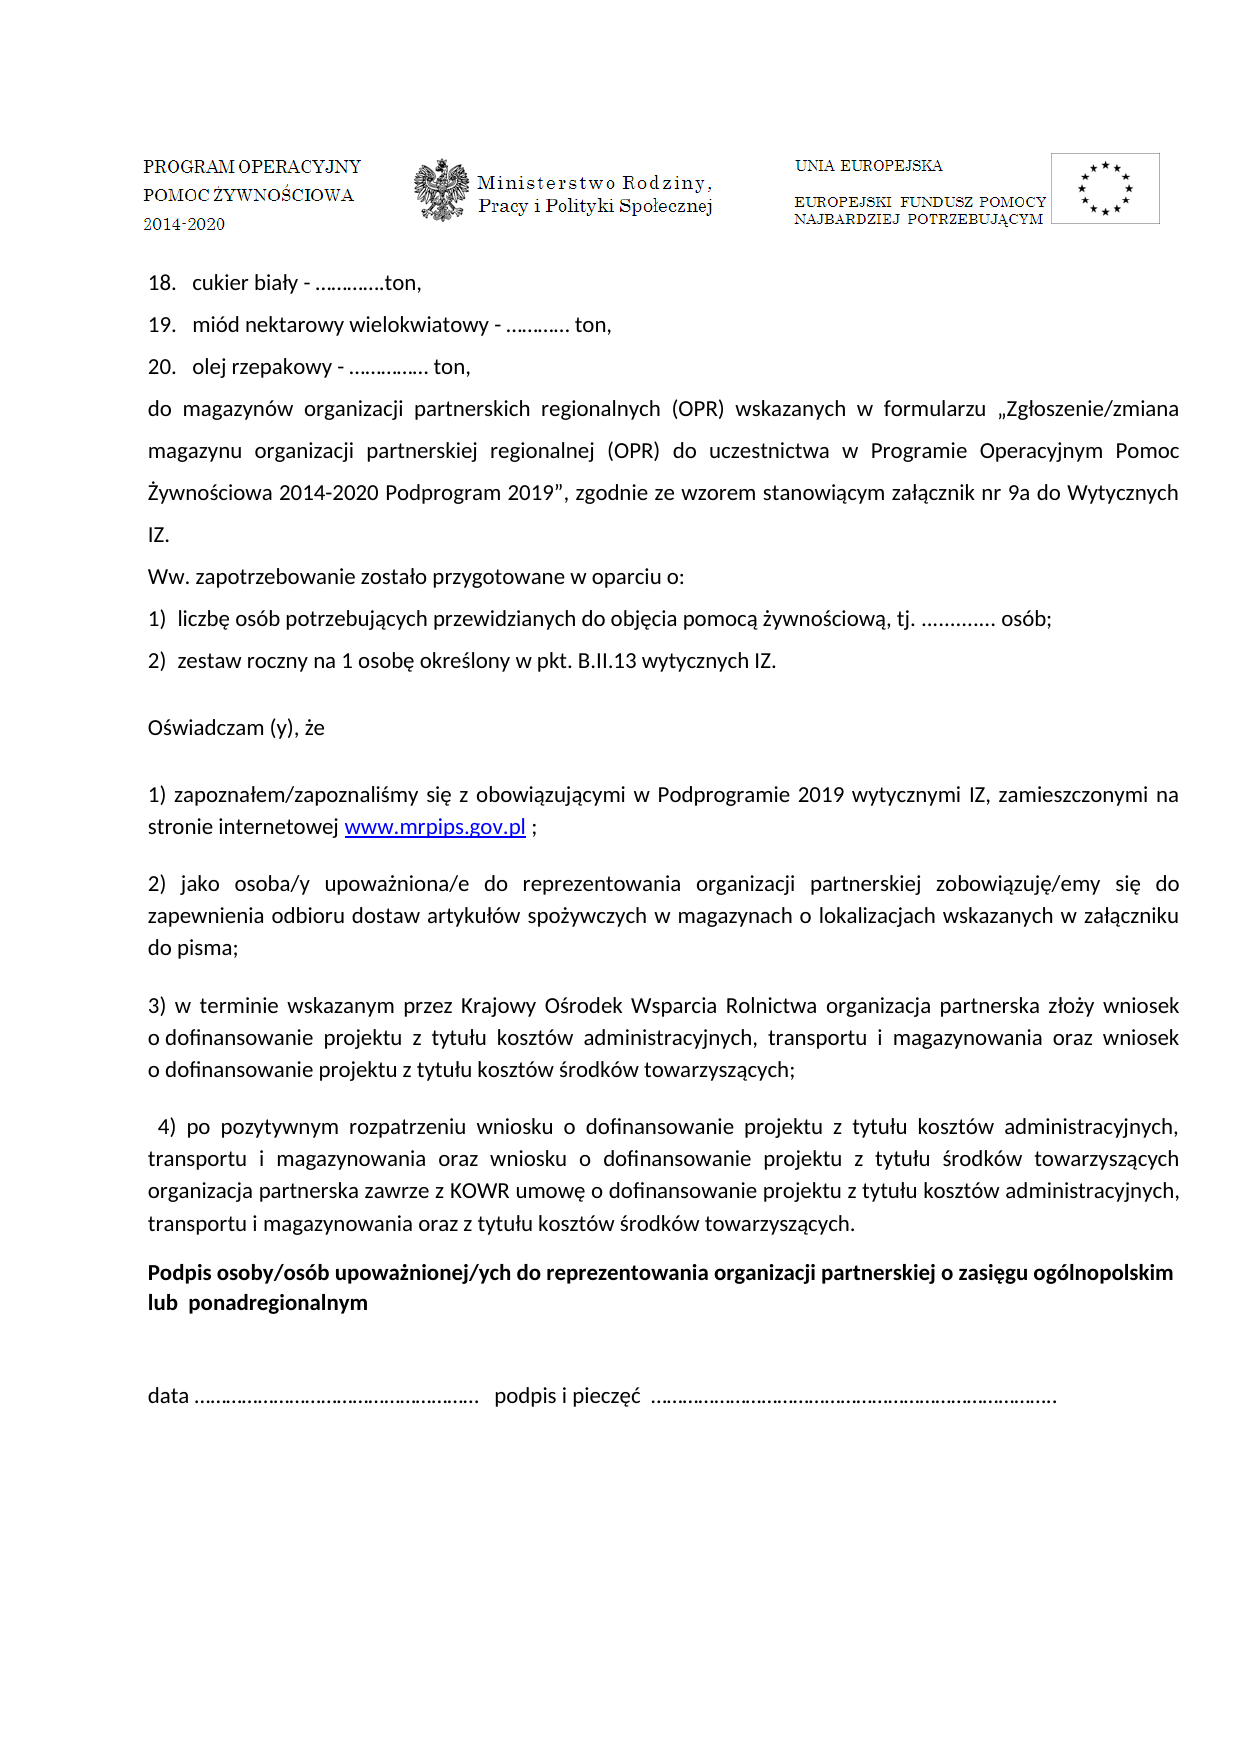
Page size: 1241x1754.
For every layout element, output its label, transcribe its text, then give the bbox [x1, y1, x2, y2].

picture [132, 147, 1167, 241]
text Ww. zapotrzebowanie zostało przygotowane w oparciu o: [148, 562, 1181, 590]
list miód nektarowy wielokwiatowy - ………… ton, [148, 310, 1181, 338]
text 2) jako osoba/y upoważniona/e do reprezentowania organizacji partnerskiej zobowiązuję/emy się do zapewnienia odbioru dostaw artykułów spożywczych w magazynach o lokalizacjach wskazanych w załączniku do pisma; [148, 869, 1181, 962]
text Podpis osoby/osób upoważnionej/ych do reprezentowania organizacji partnerskiej o zasięgu ogólnopolskim lub ponadregionalnym [148, 1258, 1181, 1316]
text 3) w terminie wskazanym przez Krajowy Ośrodek Wsparcia Rolnictwa organizacja partnerska złoży wniosek o dofinansowanie projektu z tytułu kosztów administracyjnych, transportu i magazynowania oraz wniosek o dofinansowanie projektu z tytułu kosztów środków towarzyszących; [148, 991, 1181, 1083]
list olej rzepakowy - …………… ton, [148, 352, 1181, 380]
list liczbę osób potrzebujących przewidzianych do objęcia pomocą żywnościową, tj. ............. osób; [148, 604, 1181, 632]
text 1) zapoznałem/zapoznaliśmy się z obowiązującymi w Podprogramie 2019 wytycznymi IZ, zamieszczonymi na stronie internetowej www.mrpips.gov.pl ; [148, 780, 1181, 840]
text Oświadczam (y), że [148, 713, 1181, 741]
list do magazynów organizacji partnerskich regionalnych (OPR) wskazanych w formularzu „Zgłoszenie/zmiana magazynu organizacji partnerskiej regionalnej (OPR) do uczestnictwa w Programie Operacyjnym Pomoc Żywnościowa 2014-2020 Podprogram 2019”, zgodnie ze wzorem stanowiącym załącznik nr 9a do Wytycznych IZ. [148, 394, 1181, 548]
list cukier biały - ………….ton, [148, 268, 1181, 296]
list zestaw roczny na 1 osobę określony w pkt. B.II.13 wytycznych IZ. [148, 646, 1181, 674]
text data ……………………………………………… podpis i pieczęć ………………………………………………………………….. [148, 1382, 1181, 1410]
text 4) po pozytywnym rozpatrzeniu wniosku o dofinansowanie projektu z tytułu kosztów administracyjnych, transportu i magazynowania oraz wniosku o dofinansowanie projektu z tytułu środków towarzyszących organizacja partnerska zawrze z KOWR umowę o dofinansowanie projektu z tytułu kosztów administracyjnych, transportu i magazynowania oraz z tytułu kosztów środków towarzyszących. [148, 1112, 1181, 1237]
